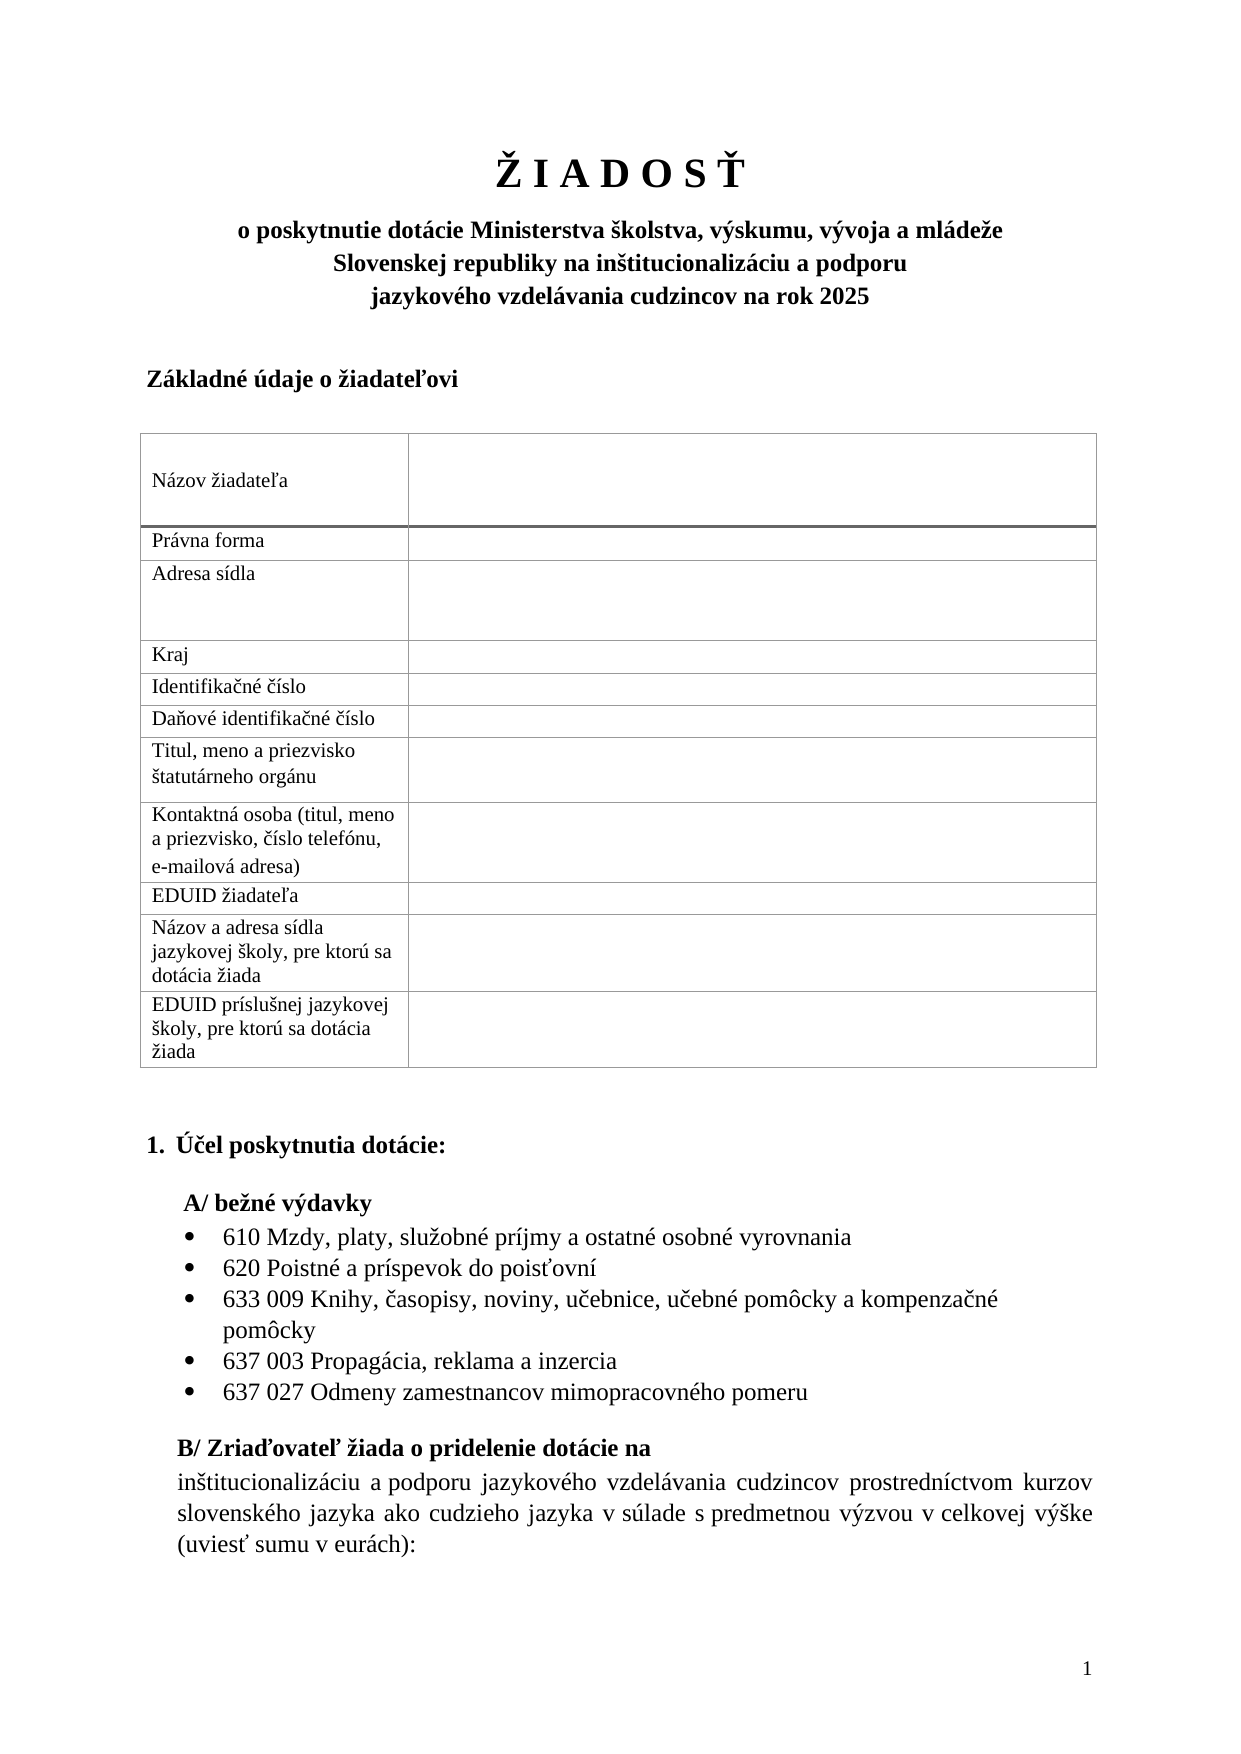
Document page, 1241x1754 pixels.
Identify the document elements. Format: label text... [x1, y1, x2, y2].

table_cell Názov a adresa sídla jazykovej školy, pre ktorú sa dotácia žiada [141, 915, 408, 991]
table_cell [409, 706, 1096, 737]
table_cell [409, 803, 1096, 882]
list Účel poskytnutia dotácie: [146, 1130, 1093, 1159]
table_cell Identifikačné číslo [141, 674, 408, 704]
list 637 027 Odmeny zamestnancov mimopracovného pomeru [185, 1377, 1093, 1406]
table_cell [409, 915, 1096, 991]
list 610 Mzdy, platy, služobné príjmy a ostatné osobné vyrovnania [185, 1222, 1093, 1250]
table_cell Kontaktná osoba (titul, meno a priezvisko, číslo telefónu, e-mailová adresa) [141, 803, 408, 882]
text Ž I A D O S Ť [146, 148, 1093, 196]
table_cell EDUID žiadateľa [141, 883, 408, 914]
text Slovenskej republiky na inštitucionalizáciu a podporu [148, 248, 1092, 277]
table_cell [409, 641, 1096, 672]
text A/ bežné výdavky [177, 1188, 1093, 1217]
list 637 003 Propagácia, reklama a inzercia [185, 1346, 1093, 1374]
text inštitucionalizáciu a podporu jazykového vzdelávania cudzincov prostredníctvom kurzov slovenského jazyka ako cudzieho jazyka v súlade s predmetnou výzvou v celkovej výške (uviesť sumu v eurách): [177, 1467, 1093, 1557]
table_cell EDUID príslušnej jazykovej školy, pre ktorú sa dotácia žiada [141, 992, 408, 1067]
table_cell Kraj [141, 641, 408, 672]
text Základné údaje o žiadateľovi [146, 364, 1093, 393]
table_cell [409, 561, 1096, 640]
text jazykového vzdelávania cudzincov na rok 2025 [148, 281, 1092, 310]
table_cell Právna forma [141, 528, 408, 560]
table_header Názov žiadateľa [141, 434, 408, 524]
text B/ Zriaďovateľ žiada o pridelenie dotácie na [177, 1433, 1093, 1462]
table_cell [409, 992, 1096, 1067]
table_cell [409, 674, 1096, 704]
table_cell [409, 738, 1096, 802]
list 633 009 Knihy, časopisy, noviny, učebnice, učebné pomôcky a kompenzačné pomôcky [185, 1284, 1093, 1343]
list 620 Poistné a príspevok do poisťovní [185, 1253, 1093, 1281]
table_header [409, 434, 1096, 524]
table_cell Titul, meno a priezvisko štatutárneho orgánu [141, 738, 408, 802]
table_cell Adresa sídla [141, 561, 408, 640]
table_cell [409, 528, 1096, 560]
table_cell Daňové identifikačné číslo [141, 706, 408, 737]
table_cell [409, 883, 1096, 914]
text o poskytnutie dotácie Ministerstva školstva, výskumu, vývoja a mládeže [148, 215, 1092, 244]
